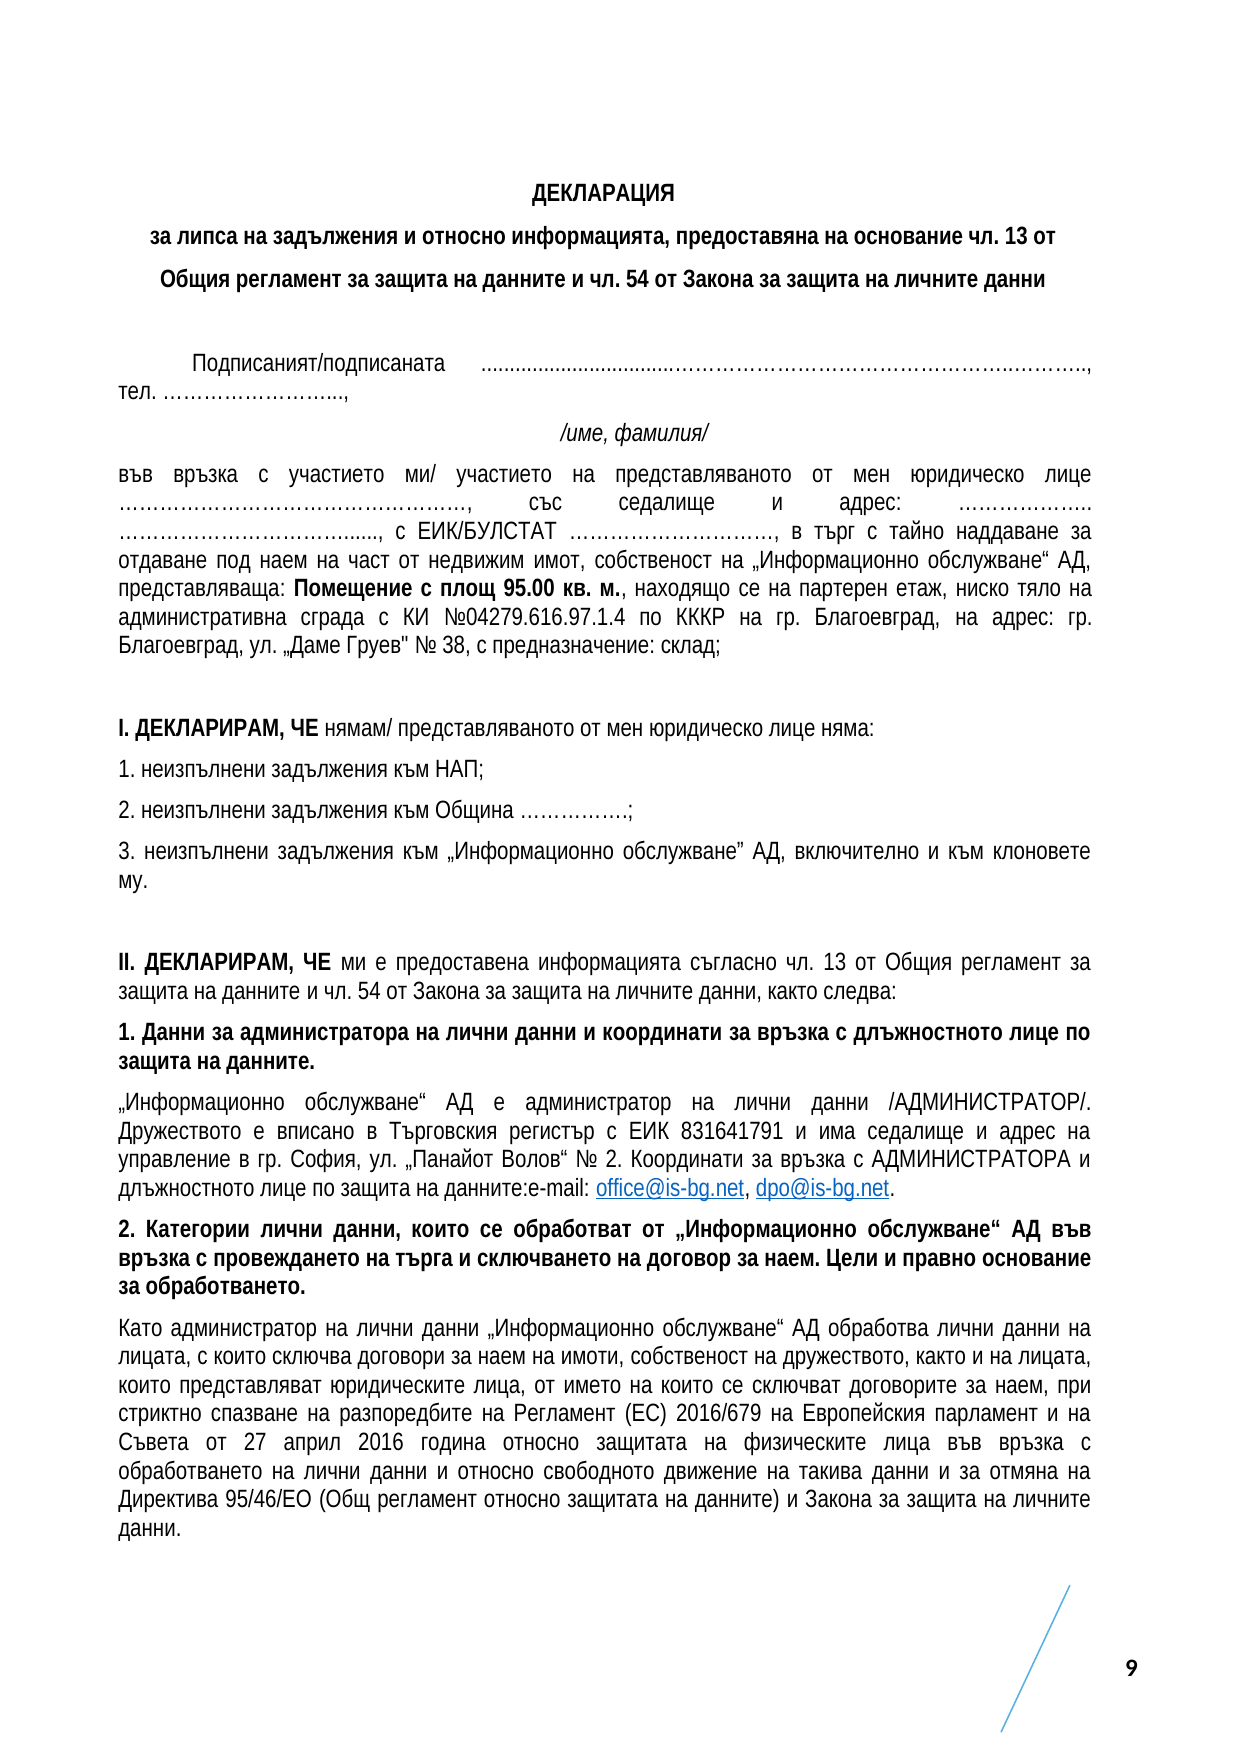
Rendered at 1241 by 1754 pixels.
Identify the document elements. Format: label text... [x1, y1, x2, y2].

text II. ДЕКЛАРИРАМ, ЧЕ ми е предоставена информацията съгласно чл. 13 от Общия регламент за защита на данните и чл. 54 от Закона за защита на личните данни, както следва: [118, 947, 1093, 1005]
text 3. неизпълнени задължения към „Информационно обслужване” АД, включително и към клоновете му. [118, 836, 1093, 893]
text Като администратор на лични данни „Информационно обслужване“ АД обработва лични данни на лицата, с които сключва договори за наем на имоти, собственост на дружеството, както и на лицата, които представляват юридическите лица, от името на които се сключват договорите за наем, при стриктно спазване на разпоредбите на Регламент (ЕС) 2016/679 на Европейския парламент и на Съвета от 27 април 2016 година относно защитата на физическите лица във връзка с обработването на лични данни и относно свободното движение на такива данни и за отмяна на Директива 95/46/ЕО (Общ регламент относно защитата на данните) и Закона за защита на личните данни. [118, 1312, 1093, 1542]
text 1. Данни за администратора на лични данни и координати за връзка с длъжностното лице по защита на данните. [118, 1017, 1093, 1074]
text 1. неизпълнени задължения към НАП; [118, 754, 1093, 783]
text за липса на задължения и относно информацията, предоставяна на основание чл. 13 от Общия регламент за защита на данните и чл. 54 от Закона за защита на личните данни [118, 221, 1088, 292]
text Подписаният/подписаната ..................................…………………………………………..……….., тел. ……………………..., [118, 348, 1093, 405]
text във връзка с участието ми/ участието на представляваното от мен юридическо лице ……………………………………………, със седалище и адрес: ………………..……………………………......, с ЕИК/БУЛСТАТ …………………………, в търг с тайно наддаване за отдаване под наем на част от недвижим имот, собственост на „Информационно обслужване“ АД, представляваща: Помещение с площ 95.00 кв. м., находящо се на партерен етаж, ниско тяло на административна сграда с КИ №04279.616.97.1.4 по КККР на гр. Благоевград, на адрес: гр. Благоевград, ул. „Даме Груев" № 38, с предназначение: склад; [118, 459, 1093, 659]
text ДЕКЛАРАЦИЯ [118, 178, 1088, 206]
text I. ДЕКЛАРИРАМ, ЧЕ нямам/ представляваното от мен юридическо лице няма: [118, 713, 1093, 741]
text „Информационно обслужване“ АД е администратор на лични данни /АДМИНИСТРАТОР/. Дружеството е вписано в Търговския регистър с ЕИК 831641791 и има седалище и адрес на управление в гр. София, ул. „Панайот Волов“ № 2. Координати за връзка с АДМИНИСТРАТОРА и длъжностното лице по защита на данните:e-mail: office@is-bg.net, dpo@is-bg.net. [118, 1087, 1093, 1202]
text 2. неизпълнени задължения към Община …………….; [118, 795, 1093, 824]
text 2. Категории лични данни, които се обработват от „Информационно обслужване“ АД във връзка с провеждането на търга и сключването на договор за наем. Цели и правно основание за обработването. [118, 1214, 1093, 1300]
text /име, фамилия/ [118, 417, 1093, 446]
